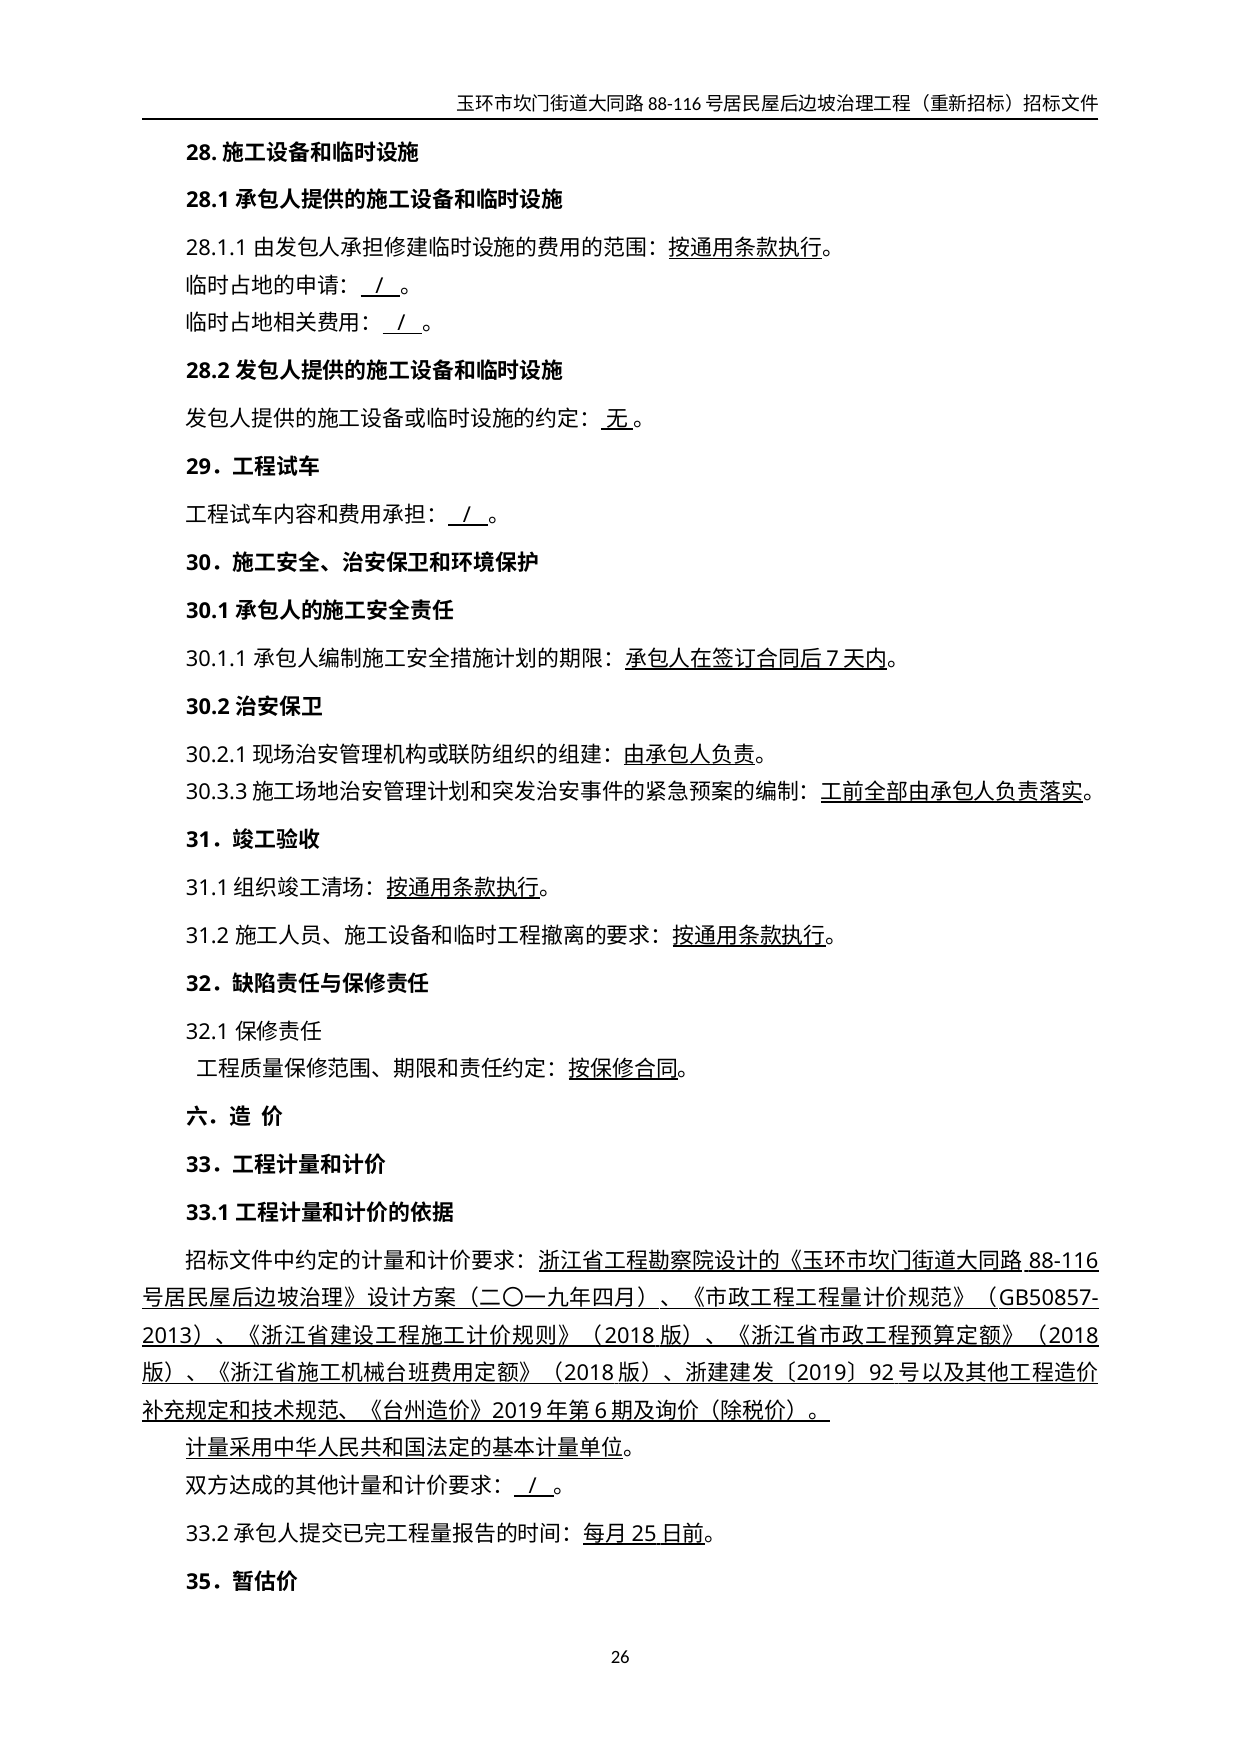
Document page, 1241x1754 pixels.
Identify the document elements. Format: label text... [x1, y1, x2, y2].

text 工程质量保修范围、期限和责任约定：按保修合同。 [142, 1047, 1098, 1084]
text 30．施工安全、治安保卫和环境保护 [142, 540, 1098, 578]
text 31.1组织竣工清场：按通用条款执行。 [142, 865, 1098, 903]
text 31．竣工验收 [142, 817, 1098, 855]
text 28.2 发包人提供的施工设备和临时设施 [142, 349, 1098, 386]
text 35．暂估价 [142, 1559, 1098, 1597]
text 28. 施工设备和临时设施 [142, 130, 1098, 167]
text 32.1 保修责任 [142, 1009, 1098, 1047]
text 31.2 施工人员、施工设备和临时工程撤离的要求：按通用条款执行。 [142, 913, 1098, 951]
text 33.2承包人提交已完工程量报告的时间：每月25日前。 [142, 1511, 1098, 1549]
text 30.1 承包人的施工安全责任 [142, 588, 1098, 626]
text 30.2.1现场治安管理机构或联防组织的组建：由承包人负责。 [142, 732, 1098, 769]
text 计量采用中华人民共和国法定的基本计量单位。 [142, 1426, 1098, 1463]
text 发包人提供的施工设备或临时设施的约定： 无 。 [142, 397, 1098, 434]
text 33．工程计量和计价 [142, 1142, 1098, 1180]
text 招标文件中约定的计量和计价要求：浙江省工程勘察院设计的《玉环市坎门街道大同路88-116号居民屋后边坡治理》设计方案（二〇一九年四月）、《市政工程工程量计价规范》（GB50857-2013）、《浙江省建设工程施工计价规则》（2018版）、《浙江省市政工程预算定额》（2018版）、《浙江省施工机械台班费用定额》（2018版）、浙建建发〔2019〕92号以及其他工程造价补充规定和技术规范、《台州造价》2019年第6期及询价（除税价）。 [142, 1347, 1098, 1383]
text 29．工程试车 [142, 444, 1098, 482]
text 28.1.1 由发包人承担修建临时设施的费用的范围：按通用条款执行。 [142, 226, 1098, 263]
text 招标文件中约定的计量和计价要求：浙江省工程勘察院设计的《玉环市坎门街道大同路88-116号居民屋后边坡治理》设计方案（二〇一九年四月）、《市政工程工程量计价规范》（GB50857-2013）、《浙江省建设工程施工计价规则》（2018版）、《浙江省市政工程预算定额》（2018版）、《浙江省施工机械台班费用定额》（2018版）、浙建建发〔2019〕92号以及其他工程造价补充规定和技术规范、《台州造价》2019年第6期及询价（除税价）。 [142, 1238, 1098, 1345]
text 招标文件中约定的计量和计价要求：浙江省工程勘察院设计的《玉环市坎门街道大同路88-116号居民屋后边坡治理》设计方案（二〇一九年四月）、《市政工程工程量计价规范》（GB50857-2013）、《浙江省建设工程施工计价规则》（2018版）、《浙江省市政工程预算定额》（2018版）、《浙江省施工机械台班费用定额》（2018版）、浙建建发〔2019〕92号以及其他工程造价补充规定和技术规范、《台州造价》2019年第6期及询价（除税价）。 [142, 1384, 1098, 1426]
text 临时占地相关费用： / 。 [142, 301, 1098, 338]
text 28.1 承包人提供的施工设备和临时设施 [142, 178, 1098, 215]
text 工程试车内容和费用承担： / 。 [142, 492, 1098, 530]
text 32．缺陷责任与保修责任 [142, 961, 1098, 999]
text 33.1 工程计量和计价的依据 [142, 1190, 1098, 1228]
text 30.2 治安保卫 [142, 684, 1098, 722]
text 30.3.3施工场地治安管理计划和突发治安事件的紧急预案的编制：工前全部由承包人负责落实。 [142, 769, 1098, 807]
text 30.1.1 承包人编制施工安全措施计划的期限：承包人在签订合同后7天内。 [142, 636, 1098, 674]
text 临时占地的申请： / 。 [142, 263, 1098, 301]
text 双方达成的其他计量和计价要求： / 。 [142, 1463, 1098, 1501]
text 六．造 价 [142, 1094, 1098, 1132]
